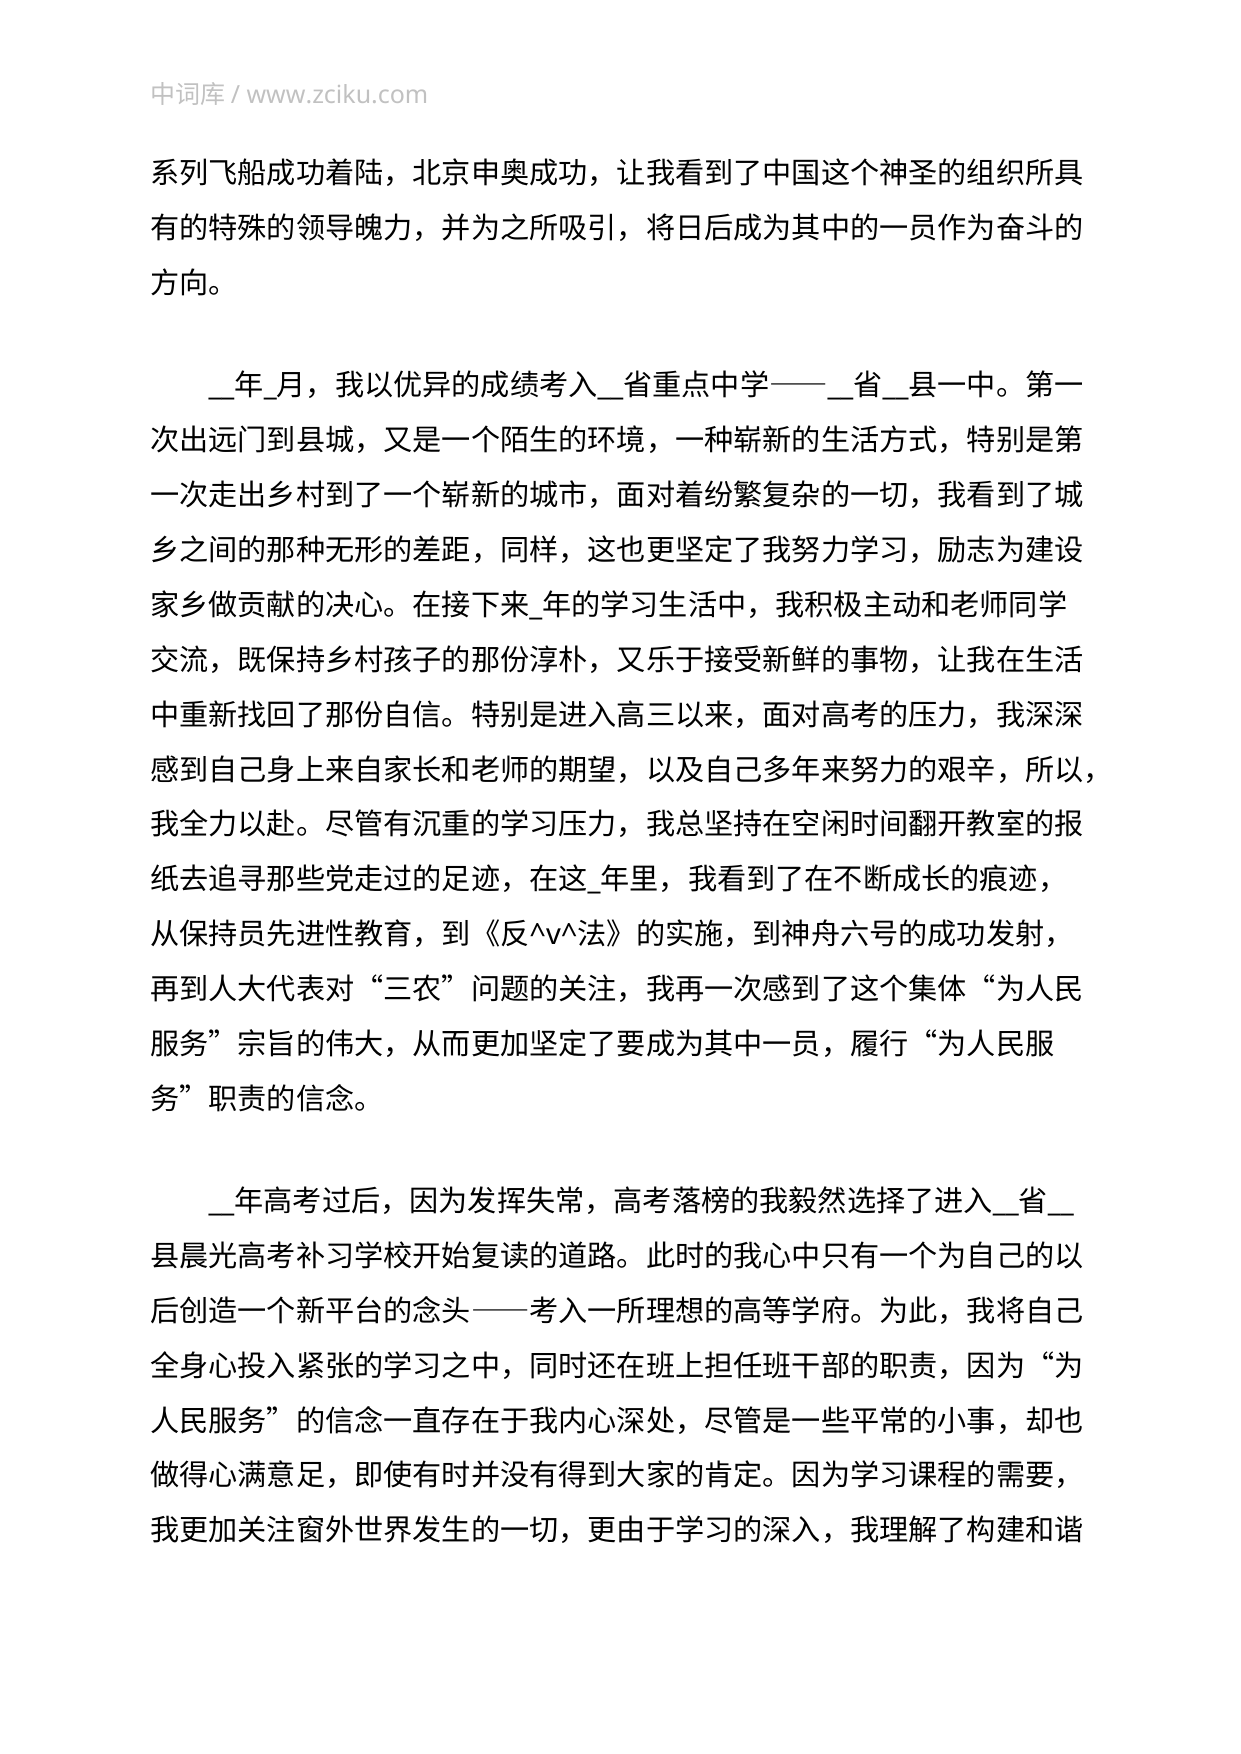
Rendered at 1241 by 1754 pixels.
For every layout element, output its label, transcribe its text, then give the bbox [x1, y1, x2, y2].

text __年_月，我以优异的成绩考入__省重点中学——__省__县一中。第一次出远门到县城，又是一个陌生的环境，一种崭新的生活方式，特别是第一次走出乡村到了一个崭新的城市，面对着纷繁复杂的一切，我看到了城乡之间的那种无形的差距，同样，这也更坚定了我努力学习，励志为建设家乡做贡献的决心。在接下来_年的学习生活中，我积极主动和老师同学交流，既保持乡村孩子的那份淳朴，又乐于接受新鲜的事物，让我在生活中重新找回了那份自信。特别是进入高三以来，面对高考的压力，我深深感到自己身上来自家长和老师的期望，以及自己多年来努力的艰辛，所以，我全力以赴。尽管有沉重的学习压力，我总坚持在空闲时间翻开教室的报纸去追寻那些党走过的足迹，在这_年里，我看到了在不断成长的痕迹，从保持员先进性教育，到《反^v^法》的实施，到神舟六号的成功发射，再到人大代表对“三农”问题的关注，我再一次感到了这个集体“为人民服务”宗旨的伟大，从而更加坚定了要成为其中一员，履行“为人民服务”职责的信念。 [150, 362, 1090, 1118]
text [150, 150, 1090, 302]
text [150, 1177, 1090, 1549]
